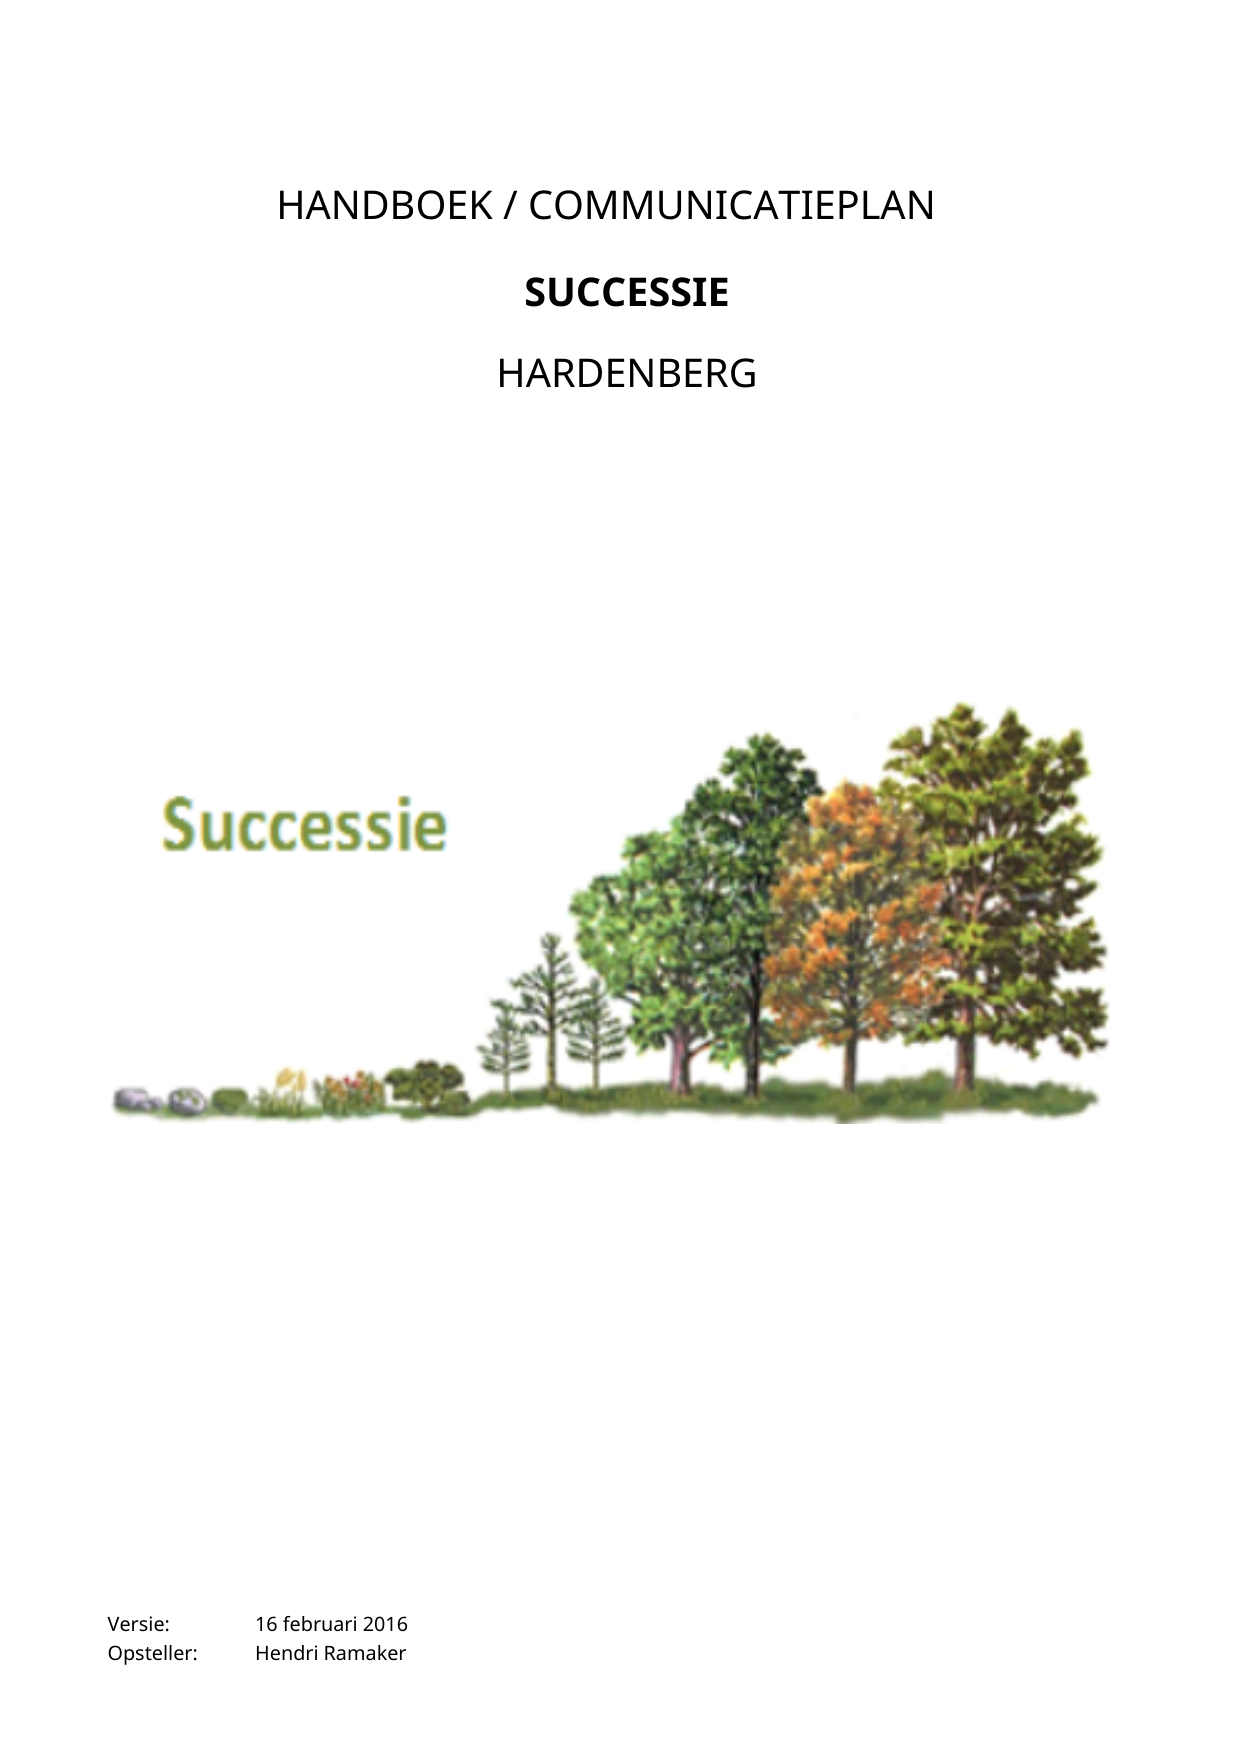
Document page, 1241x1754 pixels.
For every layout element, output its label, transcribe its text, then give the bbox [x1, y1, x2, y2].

text HARDENBERG [377, 345, 877, 399]
text SUCCESSIE [377, 264, 877, 318]
picture [107, 688, 1119, 1124]
text HANDBOEK / COMMUNICATIEPLAN [107, 177, 936, 231]
